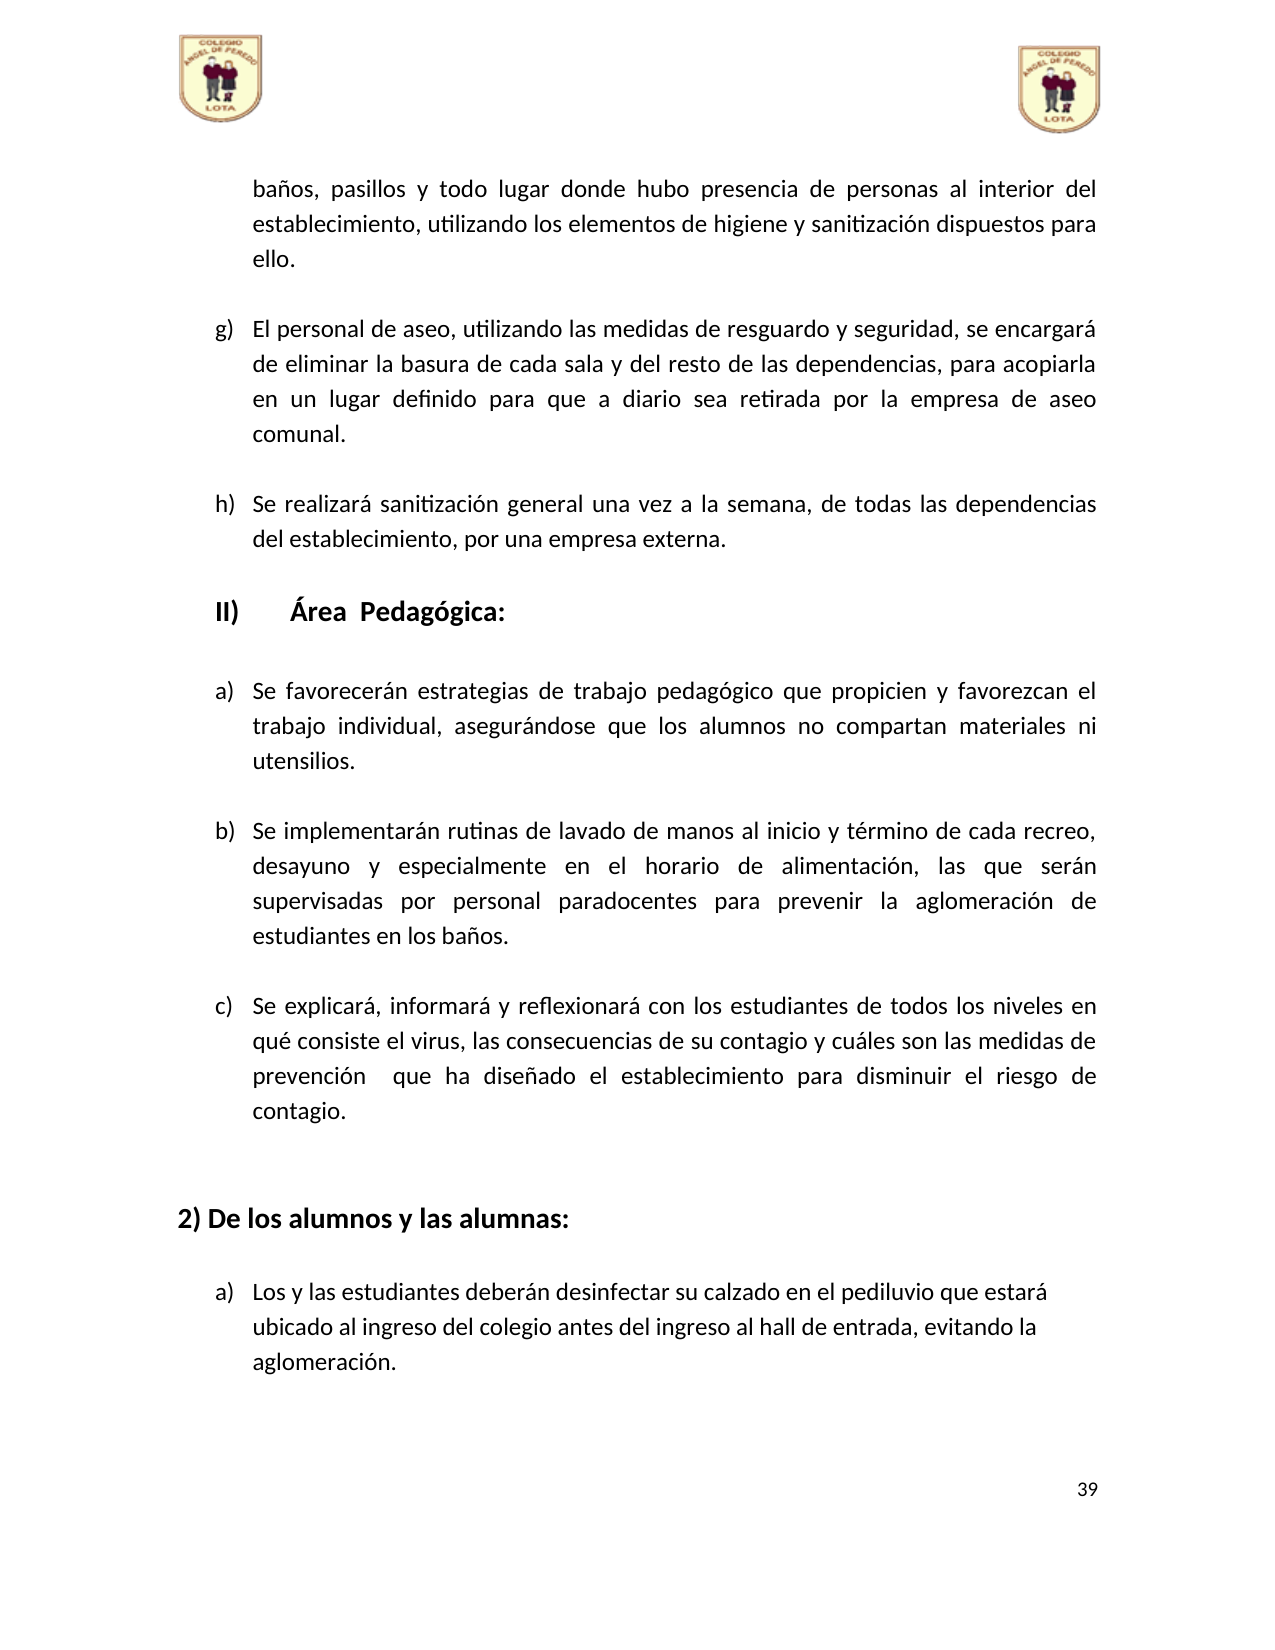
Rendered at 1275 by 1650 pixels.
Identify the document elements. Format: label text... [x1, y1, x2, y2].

list Se explicará, informará y reflexionará con los estudiantes de todos los niveles en qué consiste el virus, las consecuencias de su contagio y cuáles son las medidas de prevención que ha diseñado el establecimiento para disminuir el riesgo de contagio. [215, 990, 1098, 1126]
list El personal de aseo, utilizando las medidas de resguardo y seguridad, se encargará de eliminar la basura de cada sala y del resto de las dependencias, para acopiarla en un lugar definido para que a diario sea retirada por la empresa de aseo comunal. [215, 313, 1098, 449]
list Se realizará sanitización general una vez a la semana, de todas las dependencias del establecimiento, por una empresa externa. [215, 488, 1098, 554]
list Los y las estudiantes deberán desinfectar su calzado en el pediluvio que estará ubicado al ingreso del colegio antes del ingreso al hall de entrada, evitando la aglomeración. [215, 1276, 1098, 1377]
list Se implementarán rutinas de lavado de manos al inicio y término de cada recreo, desayuno y especialmente en el horario de alimentación, las que serán supervisadas por personal paradocentes para prevenir la aglomeración de estudiantes en los baños. [215, 815, 1098, 951]
text 2) De los alumnos y las alumnas: [177, 1200, 1098, 1236]
list Se favorecerán estrategias de trabajo pedagógico que propicien y favorezcan el trabajo individual, asegurándose que los alumnos no compartan materiales ni utensilios. [215, 675, 1098, 776]
picture [1017, 45, 1102, 135]
picture [178, 34, 264, 124]
list Área Pedagógica: [215, 593, 1098, 629]
